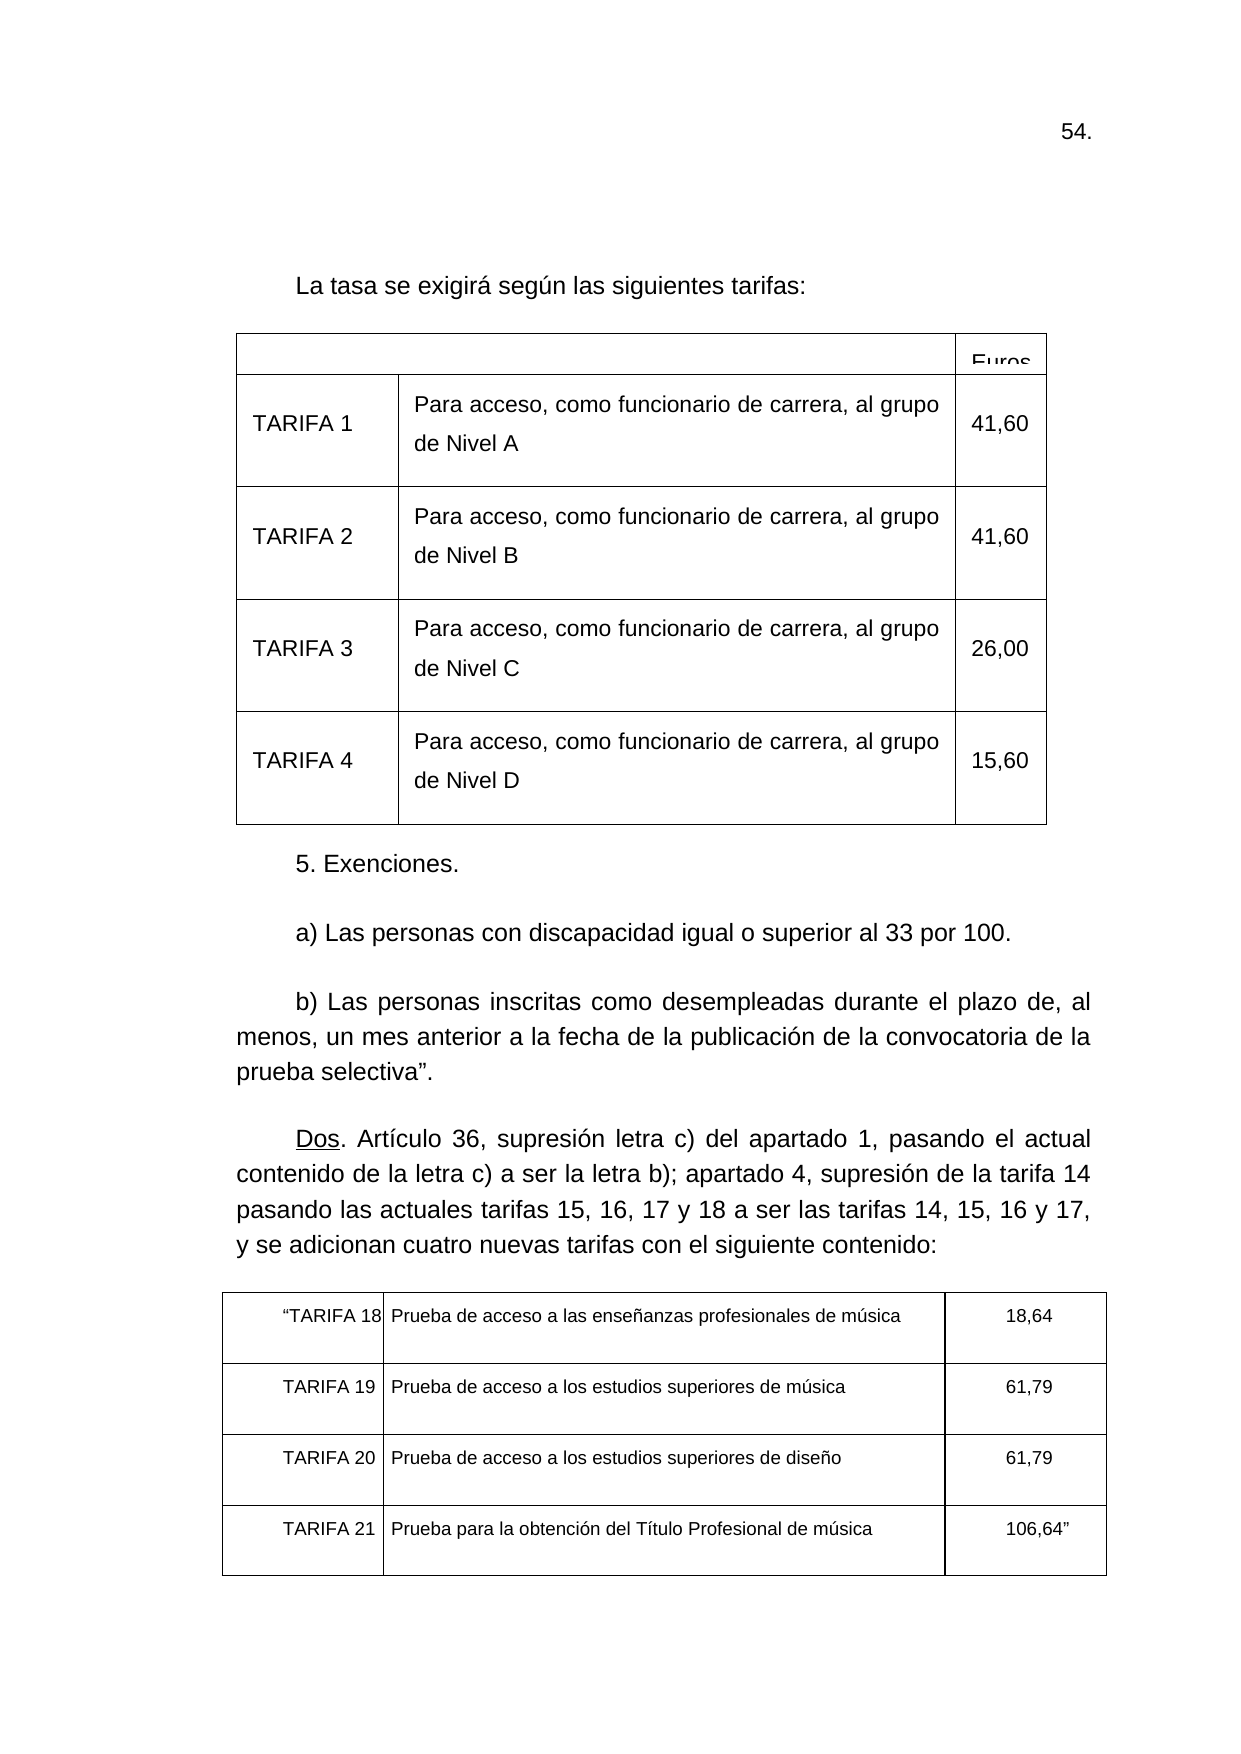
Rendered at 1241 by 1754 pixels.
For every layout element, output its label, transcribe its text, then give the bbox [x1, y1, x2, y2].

table_cell TARIFA 20 [223, 1435, 383, 1504]
table_cell Para acceso, como funcionario de carrera, al grupo de Nivel B [399, 487, 955, 599]
table_header [237, 334, 955, 374]
table_cell Para acceso, como funcionario de carrera, al grupo de Nivel C [399, 600, 955, 711]
table_cell TARIFA 2 [237, 487, 398, 599]
table_cell Para acceso, como funcionario de carrera, al grupo de Nivel A [399, 375, 955, 486]
table_header Prueba de acceso a las enseñanzas profesionales de música [384, 1293, 944, 1363]
table_header Euros [956, 334, 1046, 374]
table_cell 61,79 [946, 1435, 1106, 1504]
table_cell 15,60 [956, 712, 1046, 823]
table_cell 61,79 [946, 1364, 1106, 1434]
table_cell TARIFA 1 [237, 375, 398, 486]
table_cell 106,64” [946, 1506, 1106, 1575]
table_cell Prueba de acceso a los estudios superiores de música [384, 1364, 944, 1434]
table_cell TARIFA 4 [237, 712, 398, 823]
table_cell 41,60 [956, 375, 1046, 486]
table_cell TARIFA 19 [223, 1364, 383, 1434]
table_header “TARIFA 18 [223, 1293, 383, 1363]
table_header 18,64 [946, 1293, 1106, 1363]
table_cell Prueba para la obtención del Título Profesional de música [384, 1506, 944, 1575]
text Dos. Artículo 36, supresión letra c) del apartado 1, pasando el actual contenido de la letra c) a ser la letra b); apartado 4, supresión de la tarifa 14 pasando las actuales tarifas 15, 16, 17 y 18 a ser las tarifas 14, 15, 16 y 17, y se adicionan cuatro nuevas tarifas con el siguiente contenido: [236, 1119, 1092, 1261]
text b) Las personas inscritas como desempleadas durante el plazo de, al menos, un mes anterior a la fecha de la publicación de la convocatoria de la prueba selectiva”. [236, 982, 1092, 1088]
table_cell Para acceso, como funcionario de carrera, al grupo de Nivel D [399, 712, 955, 823]
table_cell 26,00 [956, 600, 1046, 711]
text a) Las personas con discapacidad igual o superior al 33 por 100. [236, 918, 1092, 946]
table_cell TARIFA 3 [237, 600, 398, 711]
table_cell TARIFA 21 [223, 1506, 383, 1575]
text La tasa se exigirá según las siguientes tarifas: [236, 266, 1092, 301]
table_cell 41,60 [956, 487, 1046, 599]
table_cell Prueba de acceso a los estudios superiores de diseño [384, 1435, 944, 1504]
text 5. Exenciones. [236, 849, 1092, 878]
